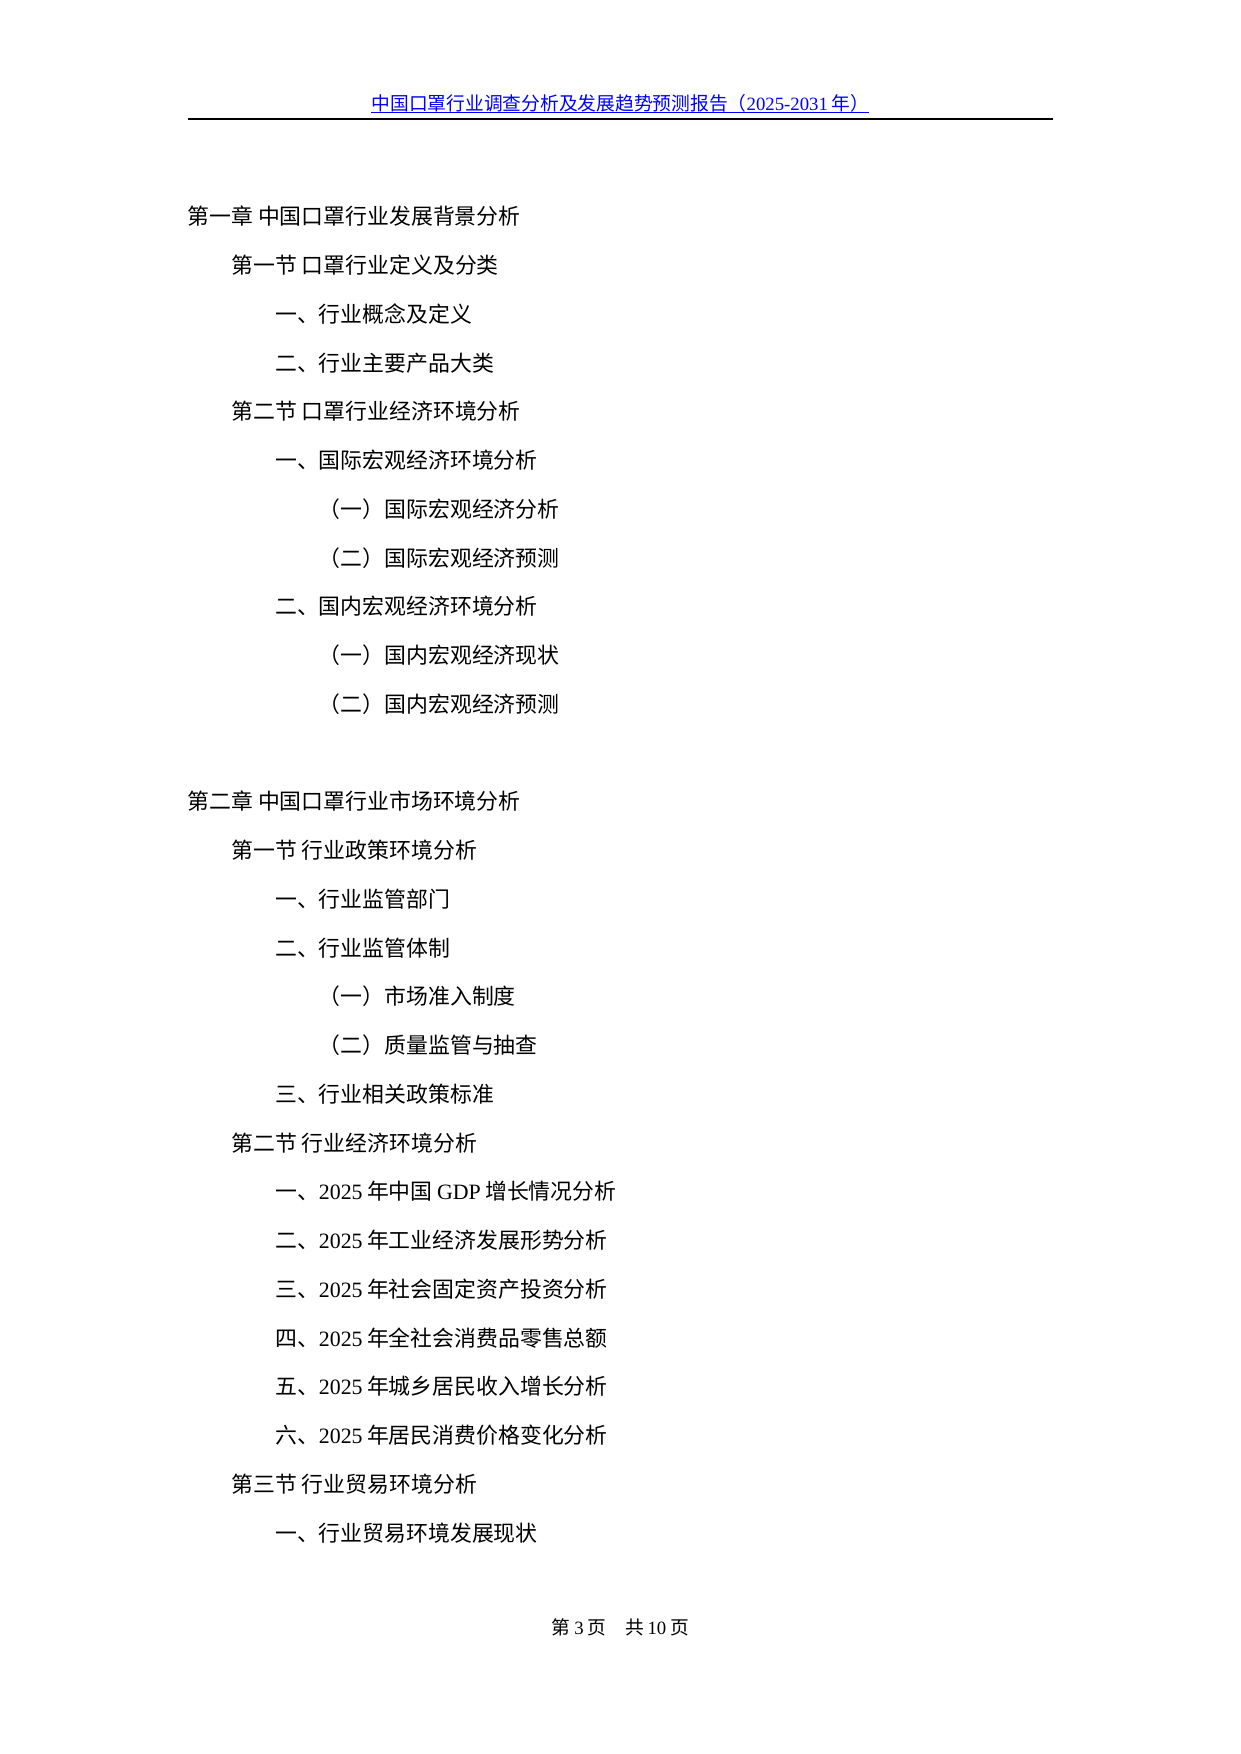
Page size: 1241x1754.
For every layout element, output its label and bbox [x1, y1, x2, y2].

text [187, 150, 1053, 1548]
